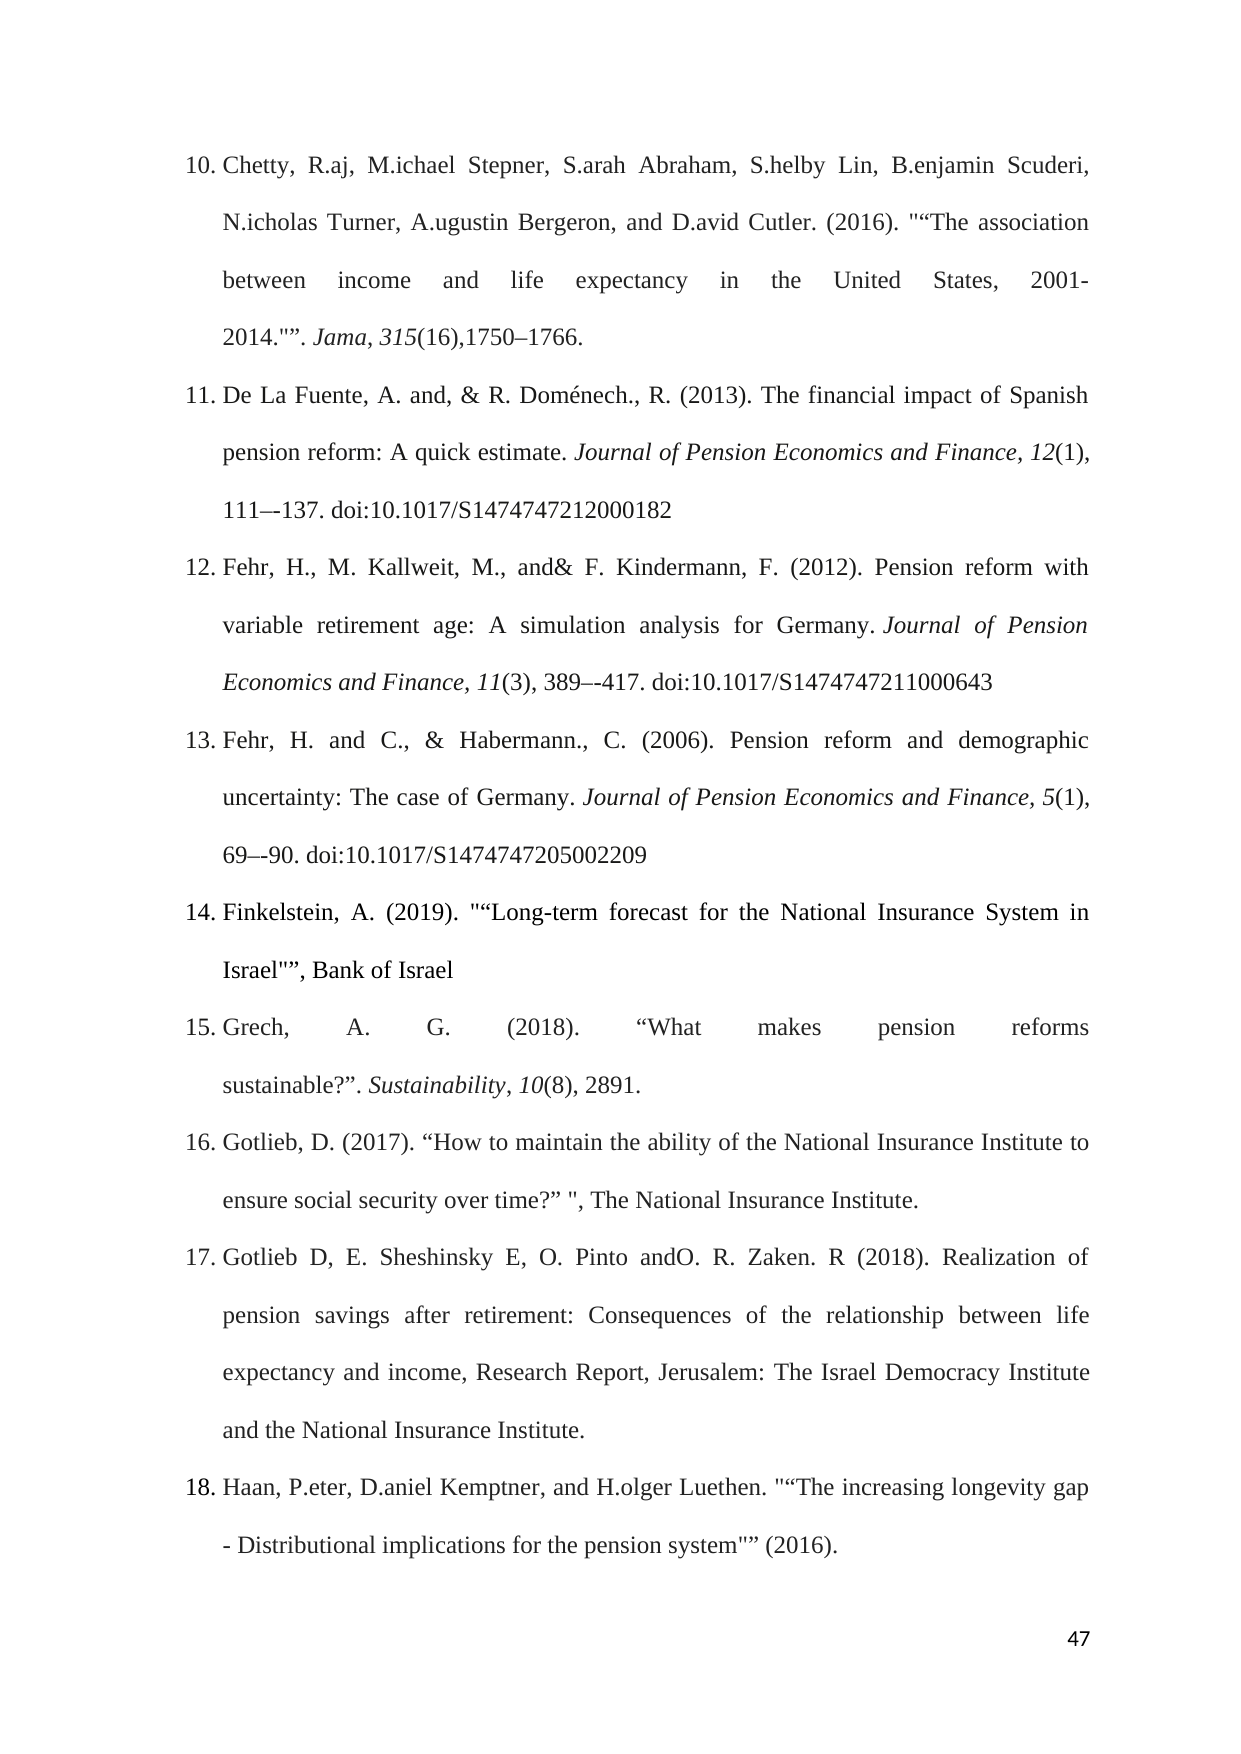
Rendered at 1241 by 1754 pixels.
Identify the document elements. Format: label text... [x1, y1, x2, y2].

list Gotlieb D (2017) How to maintain the ability of the National Insurance Institute to ensure social security over time? The National Insurance Institute. [185, 1127, 1090, 1214]
list Fehr, H., Kallweit Kindermann. (2012). Pension reform with variable retirement age: A simulation analysis for Germany. Journal of Pension Economics and Finance, 11(3), 389417. doi:10.1017/S1474747211000643 [185, 552, 1090, 696]
list Grech, A. G. (2018). What makes pension reforms sustainable? Sustainability, 10(8), 2891.‏ [185, 1012, 1090, 1099]
list Chetty, R, M Stepner, S Abraham, S Lin, B Scuderi, N Turner, A Bergeron and D Cutler (2016). The association between income and life expectancy in the United States, 2001-2014 Jama, 315(16),1750–1766. [185, 150, 1090, 351]
list Haan, P, D Kemptner and H Luethen. The increasing longevity gap-Distributional implications for the pension system (2016). [185, 1472, 1090, 1559]
list Finkelstein, A (2019) Long-term forecast for the National Insurance System in Israel, Bank of Israel [185, 897, 1090, 984]
list Fehr, H. Habermann (2006). Pension reform and demographic uncertainty: The case of Germany. Journal of Pension Economics and Finance, 5(1), 6990. doi:10.1017/S1474747205002209 [185, 725, 1090, 869]
list Gotlieb D, Sheshinsky, Pinto Zaken (2018) Realization of pension savings after retirement Consequences of the relationship between life expectancy and income, Research Report, Jerusalem: The Israel Democracy Institute and the National Insurance Institute. [185, 1242, 1090, 1444]
list De La Fuente, A. Doménech (2013). The financial impact of Spanish pension reform: A quick estimate. Journal of Pension Economics and Finance, 12(1), 111137. doi:10.1017/S1474747212000182 [185, 380, 1090, 524]
